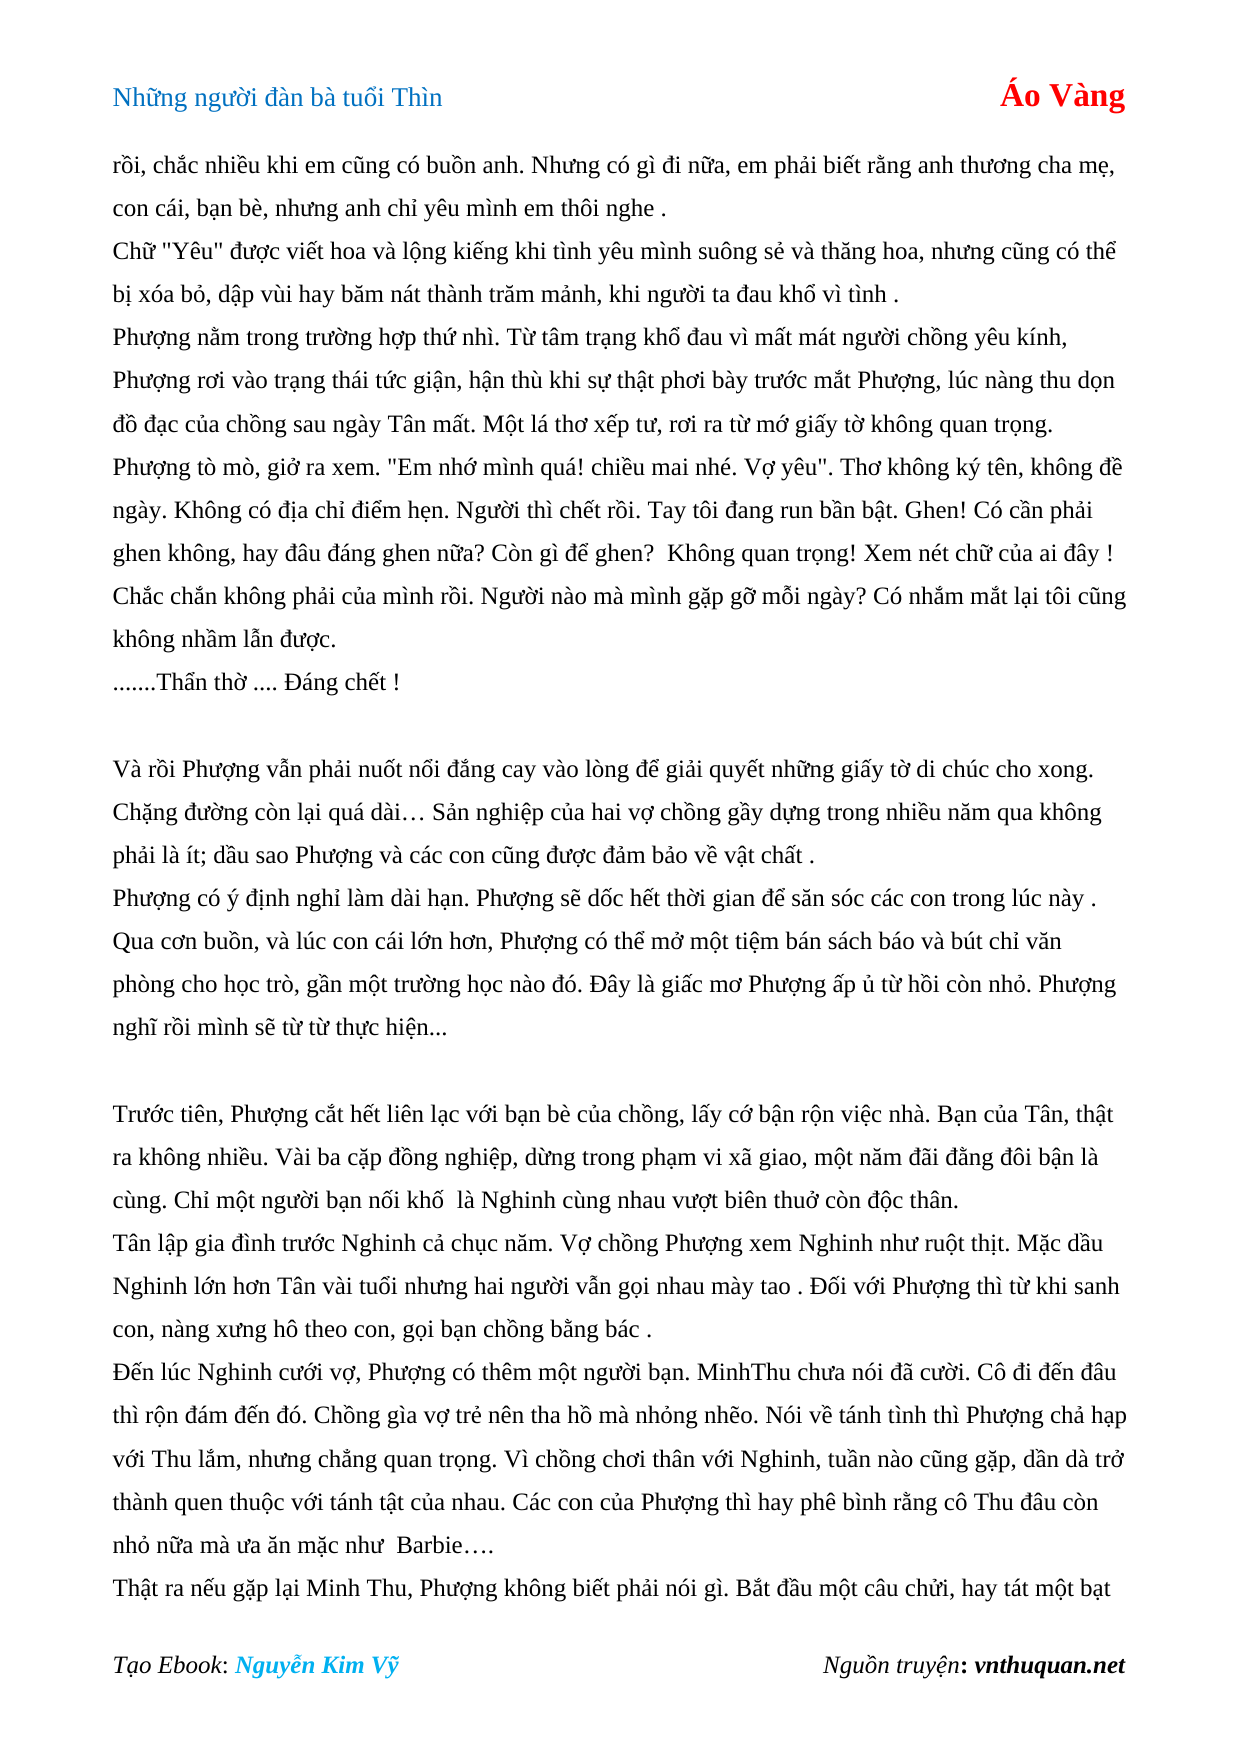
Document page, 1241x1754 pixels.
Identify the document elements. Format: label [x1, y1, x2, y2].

text [112, 150, 1128, 1602]
